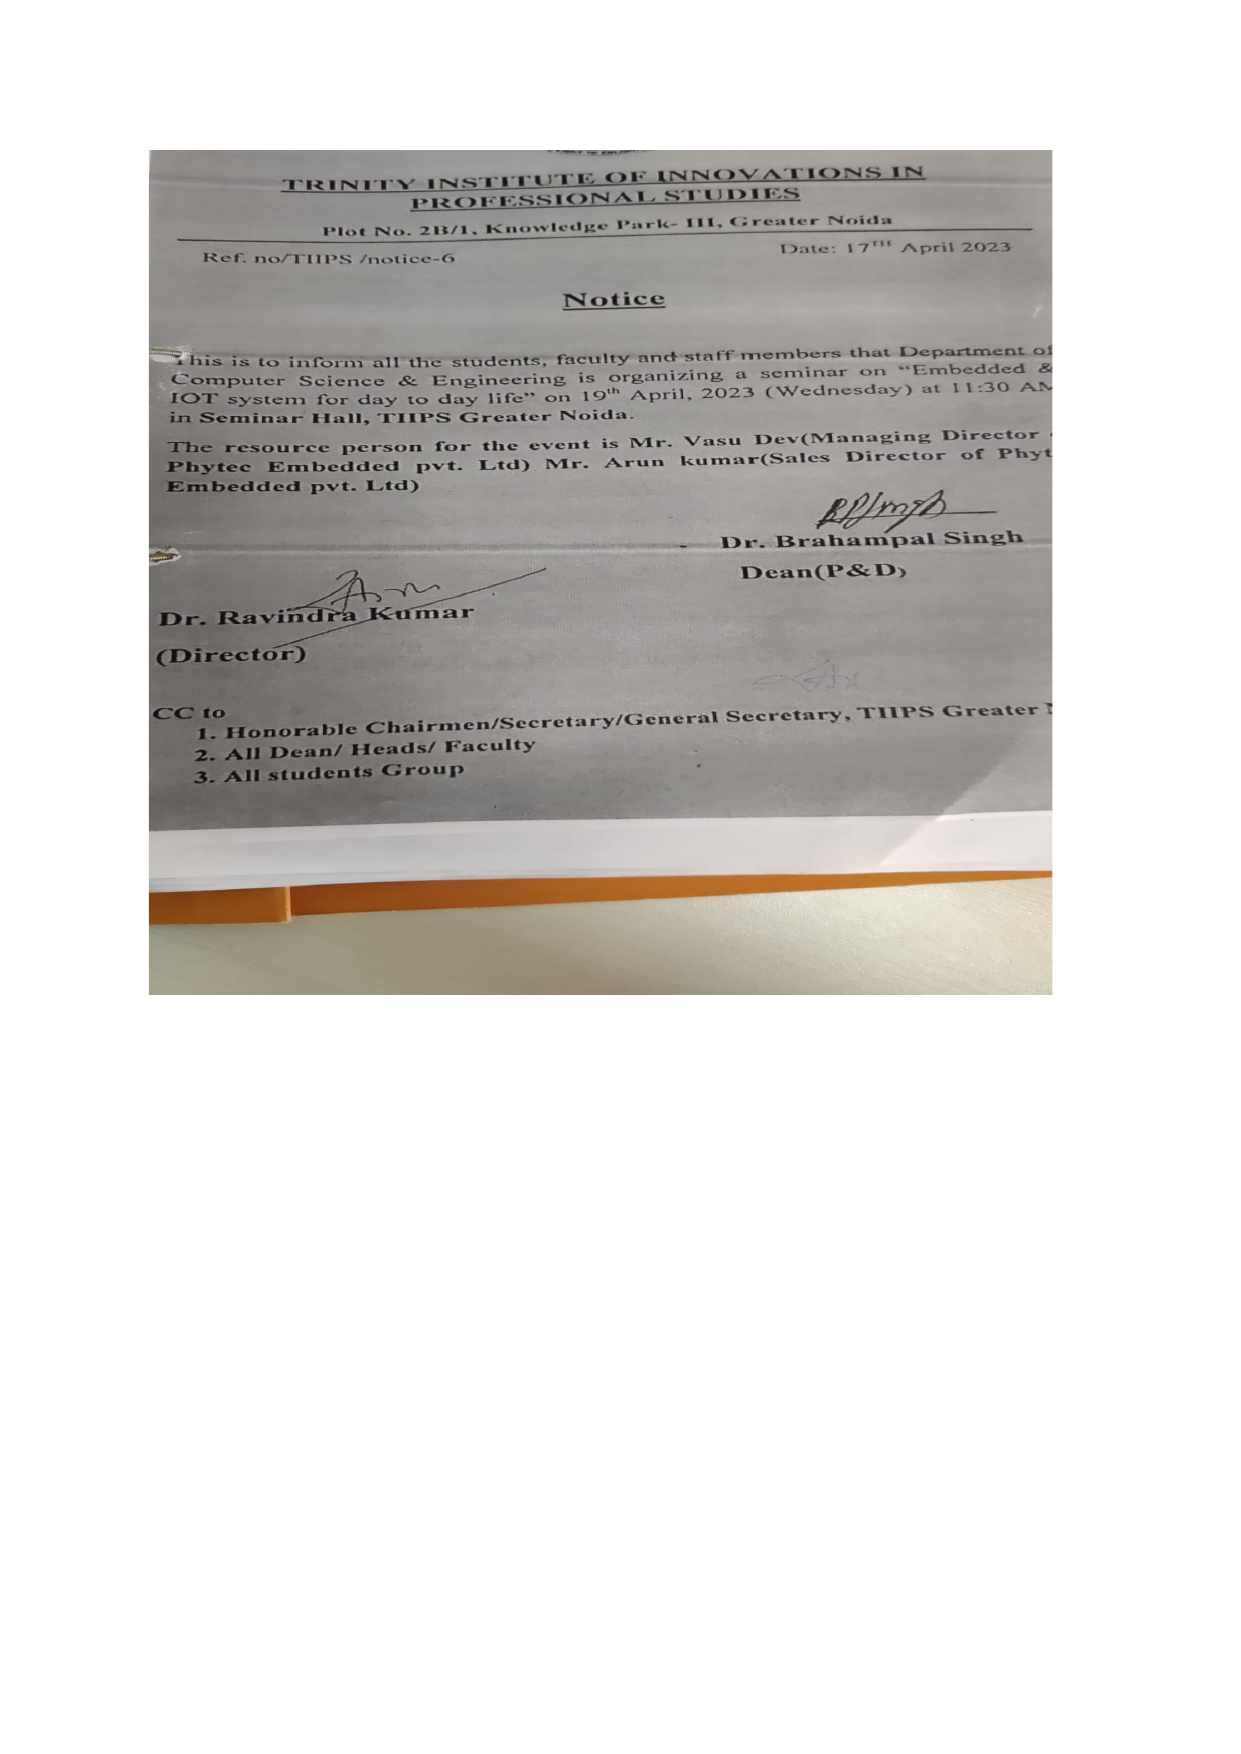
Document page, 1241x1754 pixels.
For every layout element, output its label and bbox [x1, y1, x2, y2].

picture [148, 150, 1053, 995]
